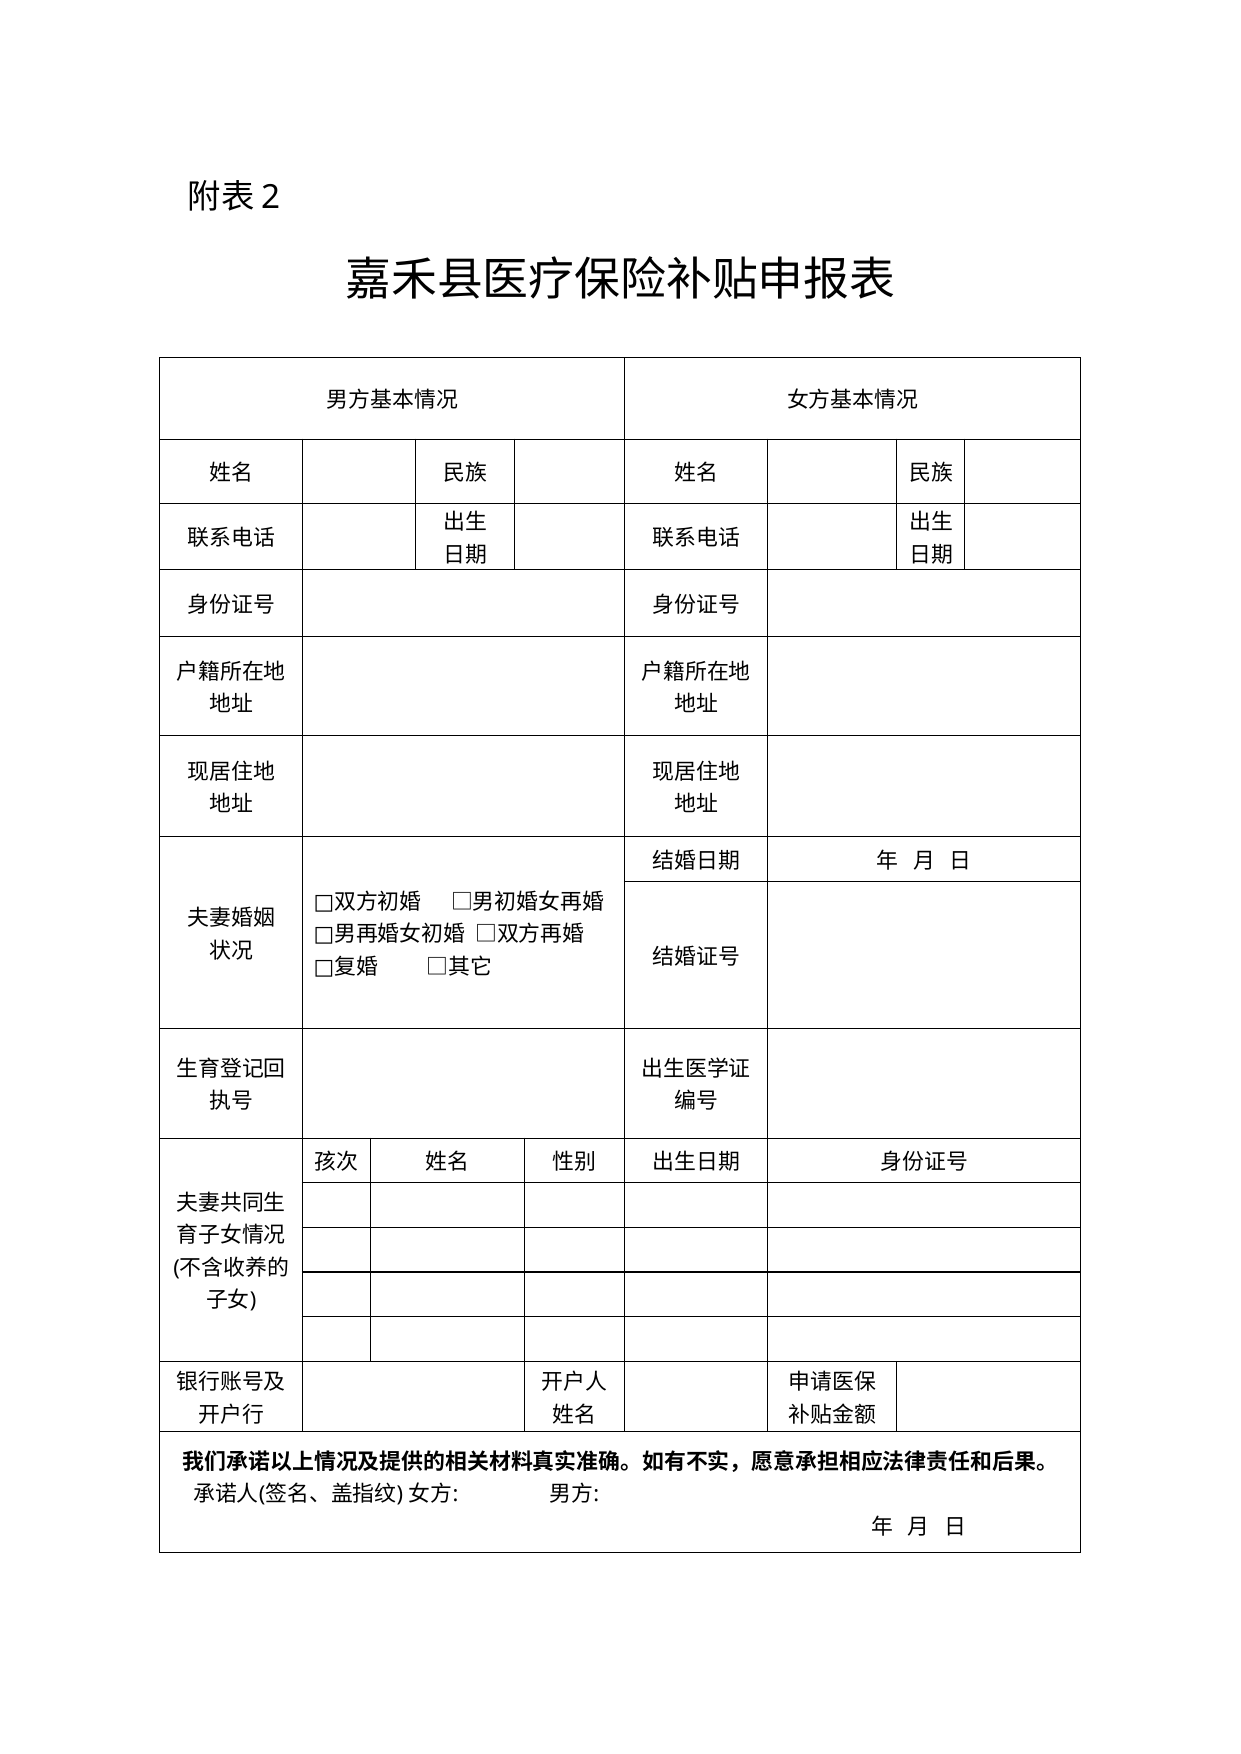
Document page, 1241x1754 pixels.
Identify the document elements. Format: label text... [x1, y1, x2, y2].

table_cell [303, 1273, 370, 1316]
table_cell [768, 1029, 1080, 1137]
table_cell [768, 1228, 1080, 1271]
table_cell [965, 440, 1080, 503]
table_cell 开户人姓名 [525, 1362, 624, 1431]
table_cell [371, 1228, 524, 1271]
table_cell [625, 1273, 767, 1316]
table_cell [371, 1317, 524, 1361]
table_cell 联系电话 [160, 504, 302, 569]
table_cell [965, 504, 1080, 569]
table_cell 姓名 [371, 1139, 524, 1182]
table_cell [303, 1317, 370, 1361]
table_cell 现居住地 地址 [625, 736, 767, 836]
table_cell 联系电话 [625, 504, 767, 569]
table_cell 我们承诺以上情况及提供的相关材料真实准确。如有不实，愿意承担相应法律责任和后果。 承诺人(签名、盖指纹) 女方: 男方: 年 月 日 [160, 1432, 1080, 1552]
table_cell [768, 440, 896, 503]
table_cell 年 月 日 [768, 837, 1080, 881]
table_cell [371, 1183, 524, 1227]
table_cell [371, 1273, 524, 1316]
table_cell 姓名 [160, 440, 302, 503]
table_cell 结婚日期 [625, 837, 767, 881]
table_header 男方基本情况 [160, 358, 624, 438]
table_cell [303, 1029, 624, 1137]
table_cell 现居住地 地址 [160, 736, 302, 836]
table_cell [625, 1183, 767, 1227]
table_cell 孩次 [303, 1139, 370, 1182]
table_cell [303, 440, 415, 503]
table_cell 银行账号及开户行 [160, 1362, 302, 1431]
table_cell 民族 [897, 440, 964, 503]
table_cell [303, 1183, 370, 1227]
table_cell [303, 637, 624, 735]
table_cell [303, 570, 624, 636]
table_cell [303, 1228, 370, 1271]
table_cell [303, 736, 624, 836]
table_cell [525, 1317, 624, 1361]
table_cell 出生日期 [625, 1139, 767, 1182]
table_cell 结婚证号 [625, 882, 767, 1028]
table_cell [515, 440, 624, 503]
table_cell [515, 504, 624, 569]
table_cell 出生 日期 [416, 504, 514, 569]
table_cell [768, 637, 1080, 735]
table_cell 姓名 [625, 440, 767, 503]
table_cell [525, 1228, 624, 1271]
table_cell [525, 1273, 624, 1316]
table_cell [625, 1317, 767, 1361]
table_cell 民族 [416, 440, 514, 503]
table_cell [768, 882, 1080, 1028]
text 嘉禾县医疗保险补贴申报表 [187, 227, 1053, 324]
table_cell 身份证号 [625, 570, 767, 636]
table_cell □双方初婚 □男初婚女再婚 □男再婚女初婚 □双方再婚 □复婚 □其它 [303, 837, 624, 1028]
table_cell [625, 1362, 767, 1431]
table_cell [768, 570, 1080, 636]
table_cell [303, 504, 415, 569]
table_cell 户籍所在地地址 [160, 637, 302, 735]
table_cell [897, 1362, 1080, 1431]
table_header 女方基本情况 [625, 358, 1080, 438]
table_cell [303, 1362, 524, 1431]
table_cell [525, 1183, 624, 1227]
table_cell [768, 504, 896, 569]
table_cell [768, 1273, 1080, 1316]
table_cell 出生医学证编号 [625, 1029, 767, 1137]
table_cell [625, 1228, 767, 1271]
table_cell 身份证号 [160, 570, 302, 636]
table_cell 生育登记回执号 [160, 1029, 302, 1137]
table_cell [768, 1183, 1080, 1227]
table_cell 申请医保补贴金额 [768, 1362, 896, 1431]
list 附表2 [187, 162, 1053, 227]
table_cell [768, 1317, 1080, 1361]
table_cell 出生 日期 [897, 504, 964, 569]
table_cell 夫妻共同生育子女情况(不含收养的子女) [160, 1139, 302, 1361]
table_cell [768, 736, 1080, 836]
table_cell 夫妻婚姻 状况 [160, 837, 302, 1028]
table_cell 身份证号 [768, 1139, 1080, 1182]
table_cell 性别 [525, 1139, 624, 1182]
table_cell 户籍所在地地址 [625, 637, 767, 735]
